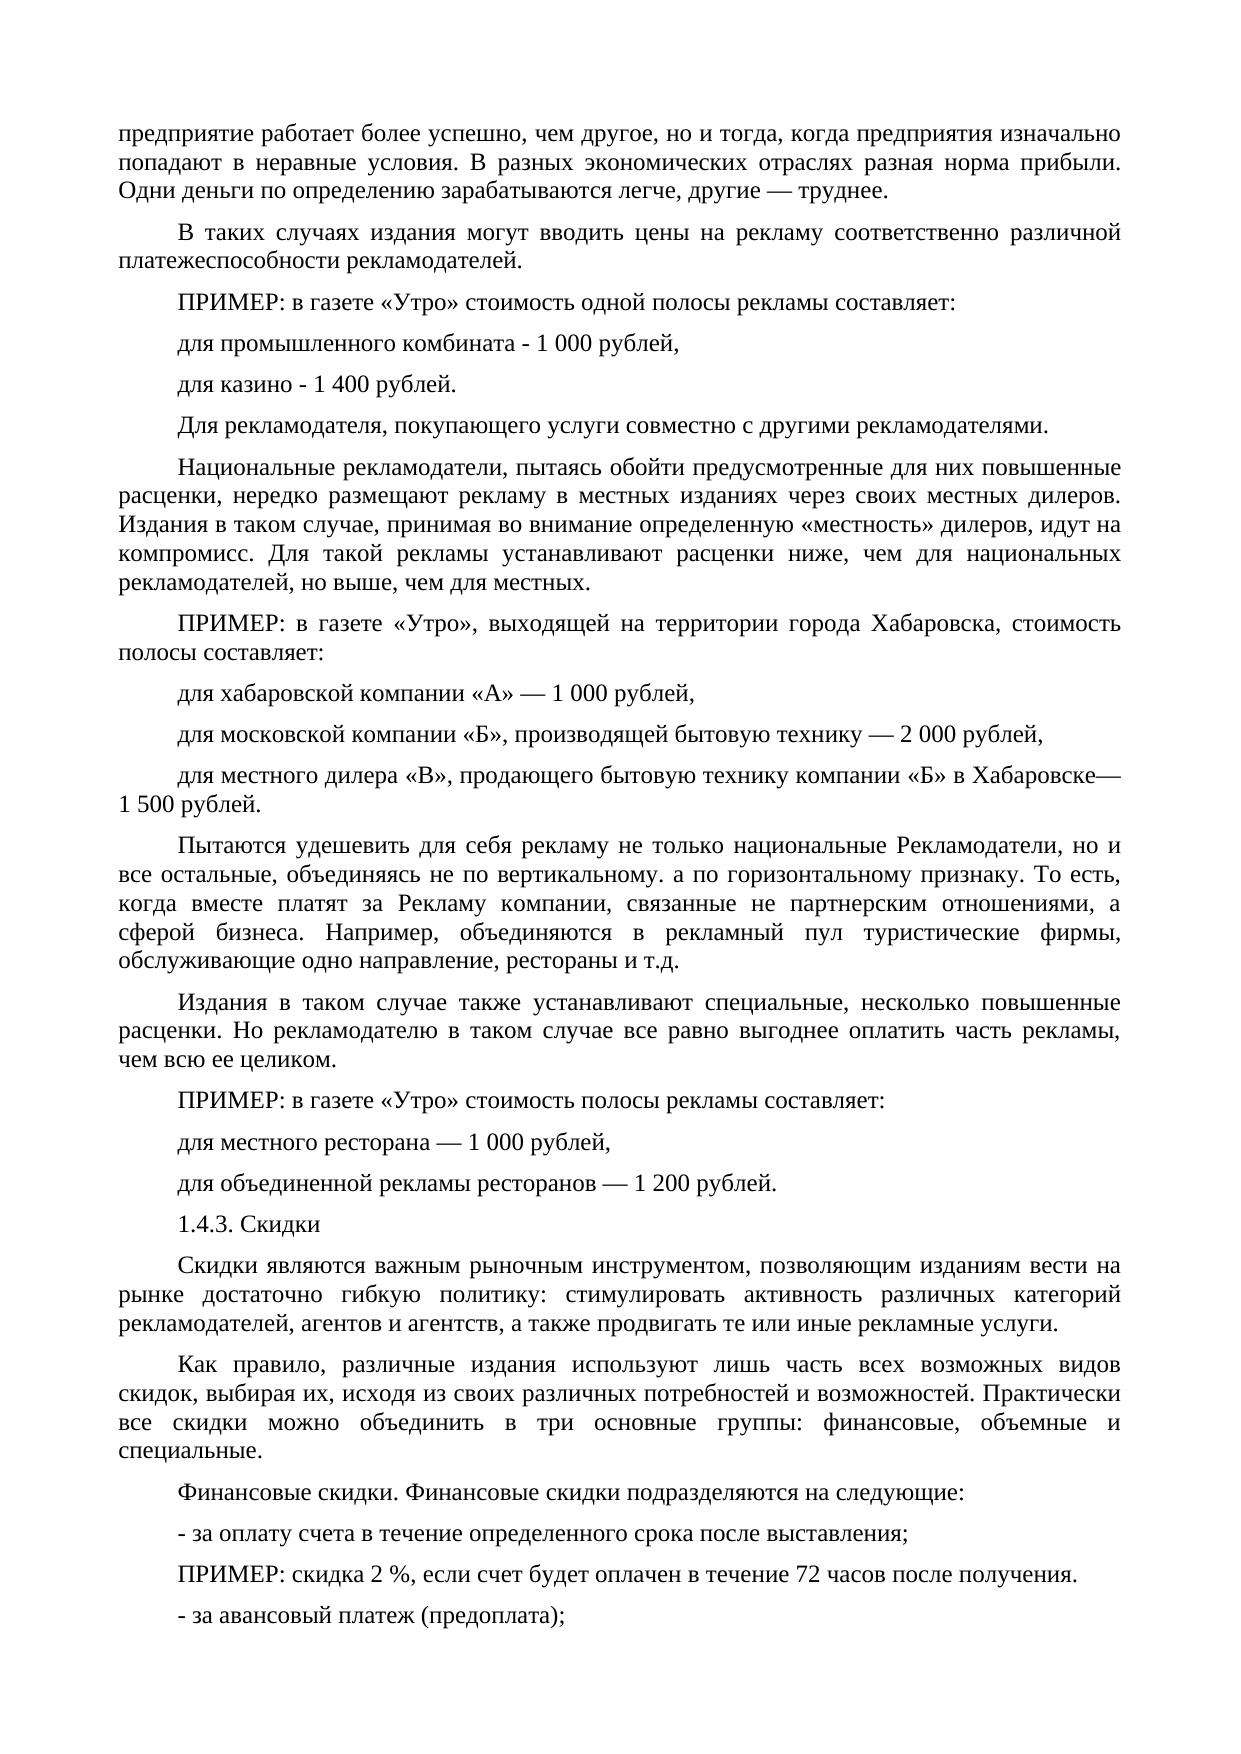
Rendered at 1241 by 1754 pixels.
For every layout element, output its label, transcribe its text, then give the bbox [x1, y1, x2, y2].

text В таких случаях издания могут вводить цены на рекламу соответственно различной платежеспособности рекламодателей. [118, 217, 1122, 274]
text Издания в таком случае также устанавливают специальные, несколько повышенные расценки. Но рекламодателю в таком случае все равно выгоднее оплатить часть рекламы, чем всю ее целиком. [118, 987, 1122, 1073]
text Пытаются удешевить для себя рекламу не только национальные Рекламодатели, но и все остальные, объединяясь не по вертикальному. а по горизонтальному признаку. То есть, когда вместе платят за Рекламу компании, связанные не партнерским отношениями, а сферой бизнеса. Например, объединяются в рекламный пул туристические фирмы, обслуживающие одно направление, рестораны и т.д. [118, 831, 1122, 974]
text Скидки являются важным рыночным инструментом, позволяющим изданиям вести на рынке достаточно гибкую политику: стимулировать активность различных категорий рекламодателей, агентов и агентств, а также продвигать те или иные рекламные услуги. [118, 1251, 1122, 1337]
text - за оплату счета в течение определенного срока после выставления; [118, 1518, 1122, 1547]
text ПРИМЕР: в газете «Утро», выходящей на территории города Хабаровска, стоимость полосы составляет: [118, 608, 1122, 666]
text Для рекламодателя, покупающего услуги совместно с другими рекламодателями. [118, 411, 1122, 439]
text ПРИМЕР: в газете «Утро» стоимость одной полосы рекламы составляет: [118, 287, 1122, 316]
text - за авансовый платеж (предоплата); [118, 1601, 1122, 1629]
text ПРИМЕР: в газете «Утро» стоимость полосы рекламы составляет: [118, 1086, 1122, 1114]
text для местного дилера «В», продающего бытовую технику компании «Б» в Хабаровске— 1 500 рублей. [118, 761, 1122, 818]
text Финансовые скидки. Финансовые скидки подразделяются на следующие: [118, 1477, 1122, 1506]
text для объединенной рекламы ресторанов — 1 200 рублей. [118, 1168, 1122, 1197]
text Как правило, различные издания используют лишь часть всех возможных видов скидок, выбирая их, исходя из своих различных потребностей и возможностей. Практически все скидки можно объединить в три основные группы: финансовые, объемные и специальные. [118, 1349, 1122, 1464]
text для промышленного комбината - 1 000 рублей, [118, 328, 1122, 357]
text для хабаровской компании «А» — 1 000 рублей, [118, 678, 1122, 707]
text для казино - 1 400 рублей. [118, 369, 1122, 398]
text 1.4.3. Скидки [118, 1209, 1122, 1238]
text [118, 118, 1122, 204]
text Национальные рекламодатели, пытаясь обойти предусмотренные для них повышенные расценки, нередко размещают рекламу в местных изданиях через своих местных дилеров. Издания в таком случае, принимая во внимание определенную «местность» дилеров, идут на компромисс. Для такой рекламы устанавливают расценки ниже, чем для национальных рекламодателей, но выше, чем для местных. [118, 452, 1122, 596]
text для московской компании «Б», производящей бытовую технику — 2 000 рублей, [118, 719, 1122, 748]
text ПРИМЕР: скидка 2 %, если счет будет оплачен в течение 72 часов после получения. [118, 1559, 1122, 1588]
text для местного ресторана — 1 000 рублей, [118, 1127, 1122, 1156]
